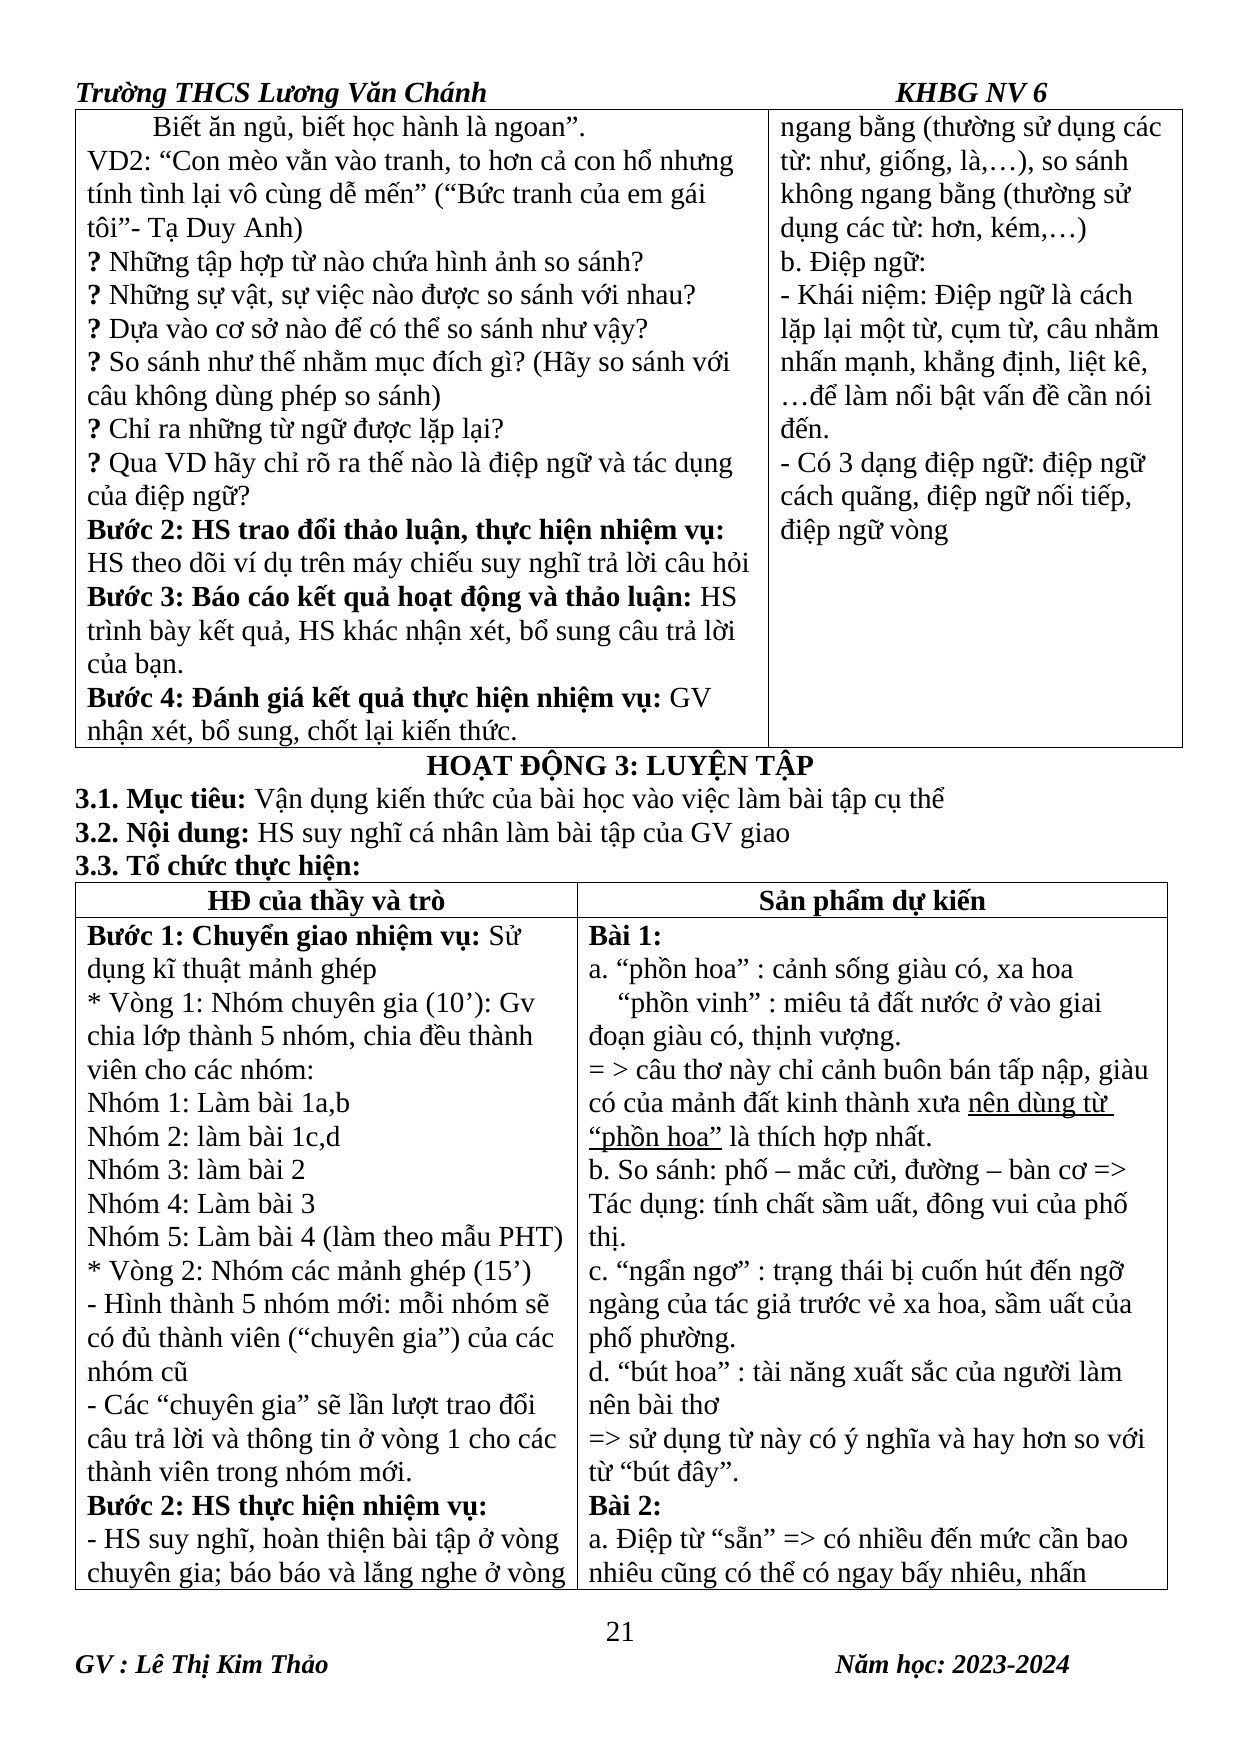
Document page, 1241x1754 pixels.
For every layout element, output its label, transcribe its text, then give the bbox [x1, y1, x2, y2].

table_header Sản phẩm dự kiến [578, 883, 1167, 917]
text HOẠT ĐỘNG 3: LUYỆN TẬP [75, 748, 1165, 781]
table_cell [76, 110, 768, 747]
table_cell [76, 918, 577, 1588]
text 3.1. Mục tiêu: Vận dụng kiến thức của bài học vào việc làm bài tập cụ thể [75, 781, 1165, 815]
table_header HĐ của thầy và trò [76, 883, 577, 917]
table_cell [578, 918, 1167, 1588]
text 3.3. Tổ chức thực hiện: [75, 848, 1165, 882]
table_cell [769, 110, 1182, 747]
text 3.2. Nội dung: HS suy nghĩ cá nhân làm bài tập của GV giao [75, 815, 1165, 848]
